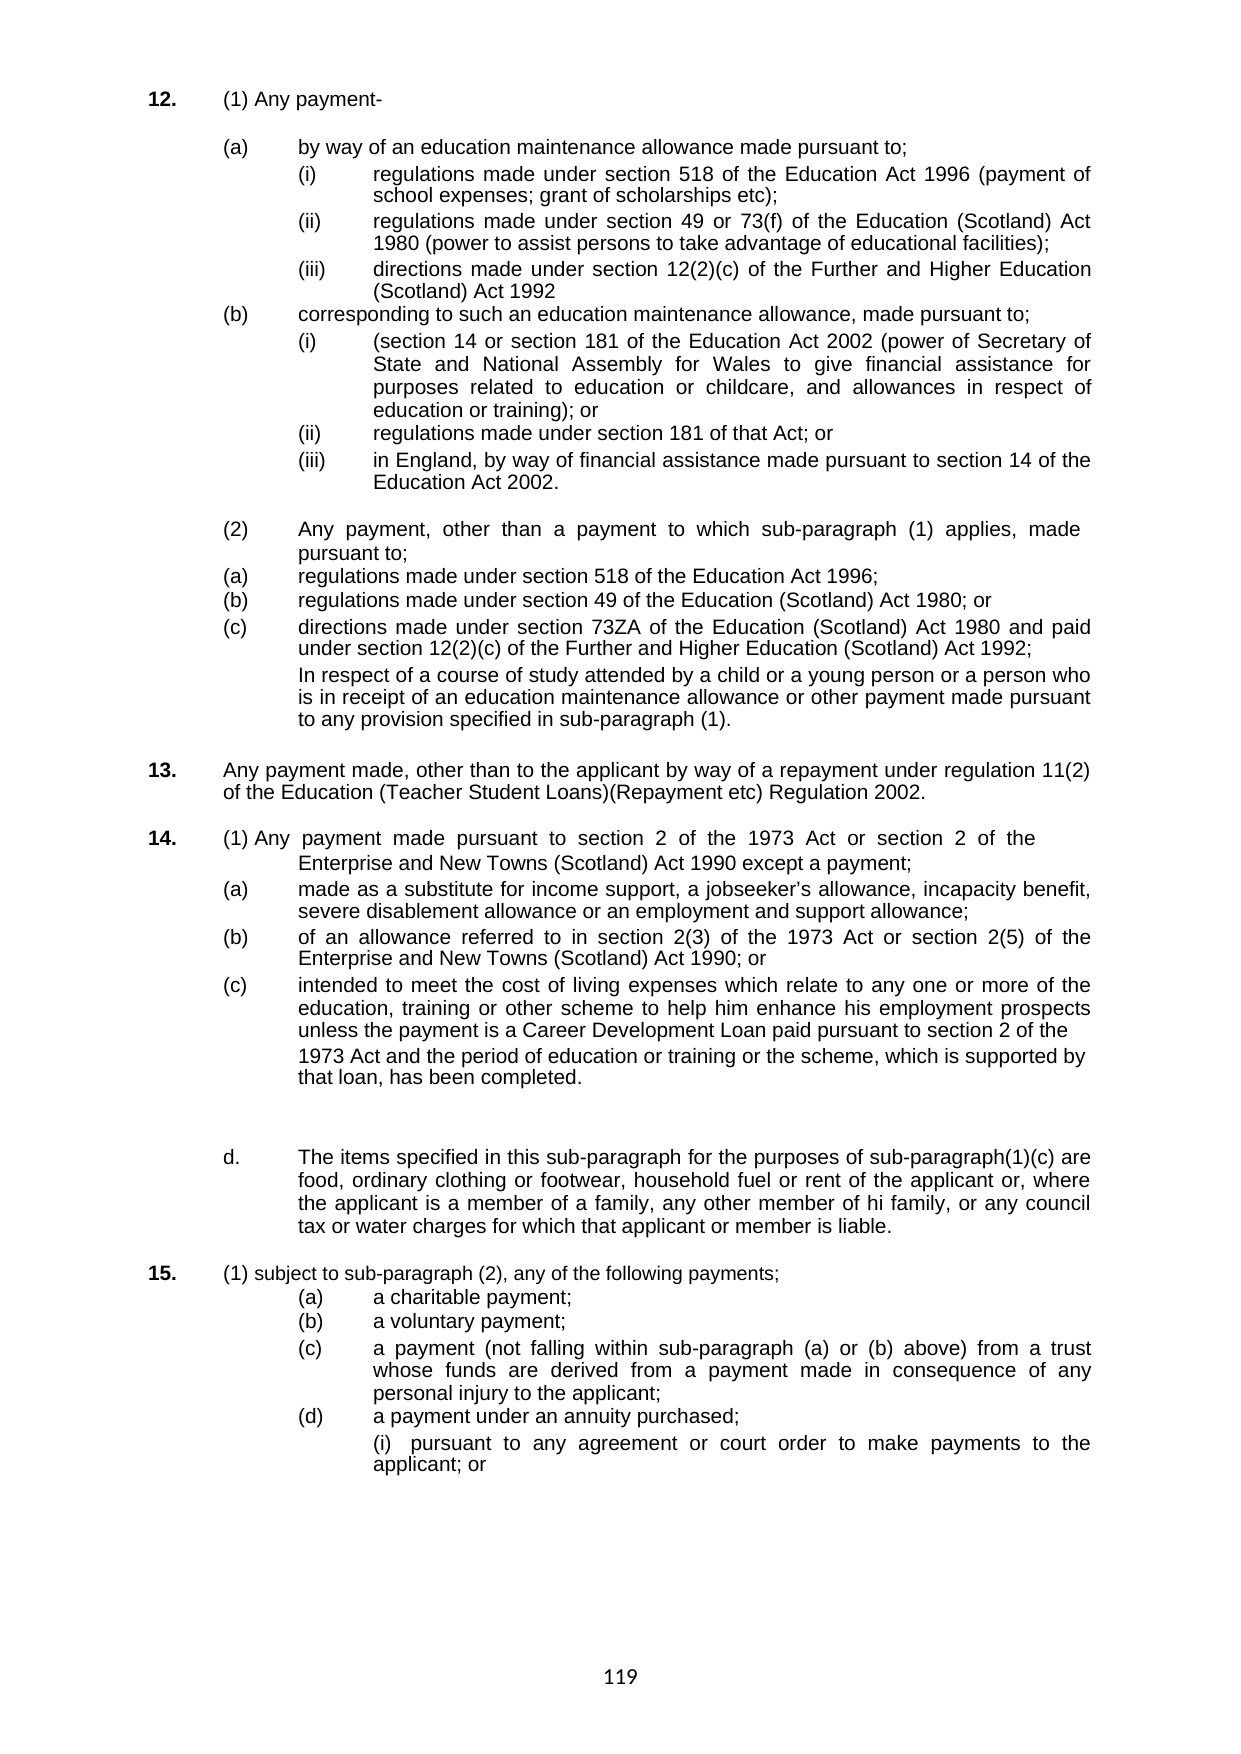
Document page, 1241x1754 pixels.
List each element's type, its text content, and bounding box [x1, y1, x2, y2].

list directions made under section 12(2)(c) of the Further and Higher Education (Scotland) Act 1992 [298, 259, 1092, 302]
list in England, by way of financial assistance made pursuant to section 14 of the Education Act 2002. [298, 450, 1092, 493]
list (1) subject to sub-paragraph (2), any of the following payments; [148, 1262, 1092, 1285]
list intended to meet the cost of living expenses which relate to any one or more of the education, training or other scheme to help him enhance his employment prospects unless the payment is a Career Development Loan paid pursuant to section 2 of the [223, 975, 1092, 1042]
list by way of an education maintenance allowance made pursuant to; [223, 136, 1092, 159]
list regulations made under section 49 or 73(f) of the Education (Scotland) Act 1980 (power to assist persons to take advantage of educational facilities); [298, 212, 1092, 255]
list a payment under an annuity purchased; [298, 1404, 1092, 1428]
text pursuant to; [298, 541, 1092, 565]
list directions made under section 73ZA of the Education (Scotland) Act 1980 and paid under section 12(2)(c) of the Further and Higher Education (Scotland) Act 1992; [223, 617, 1092, 660]
list regulations made under section 181 of that Act; or [298, 422, 1092, 446]
list a voluntary payment; [298, 1309, 1092, 1333]
list (section 14 or section 181 of the Education Act 2002 (power of Secretary of State and National Assembly for Wales to give financial assistance for purposes related to education or childcare, and allowances in respect of education or training); or [298, 331, 1092, 422]
list (1) Any payment made pursuant to section 2 of the 1973 Act or section 2 of the [148, 827, 1092, 851]
list of an allowance referred to in section 2(3) of the 1973 Act or section 2(5) of the Enterprise and New Towns (Scotland) Act 1990; or [223, 927, 1092, 970]
text Enterprise and New Towns (Scotland) Act 1990 except a payment; [298, 851, 1092, 875]
list Any payment, other than a payment to which sub-paragraph (1) applies, made [223, 517, 1092, 541]
list Any payment made, other than to the applicant by way of a repayment under regulation 11(2) of the Education (Teacher Student Loans)(Repayment etc) Regulation 2002. [148, 760, 1092, 803]
list a payment (not falling within sub-paragraph (a) or (b) above) from a trust whose funds are derived from a payment made in consequence of any personal injury to the applicant; [298, 1337, 1092, 1404]
list made as a substitute for income support, a jobseeker’s allowance, incapacity benefit, severe disablement allowance or an employment and support allowance; [223, 879, 1092, 923]
text 1973 Act and the period of education or training or the scheme, which is supported by that loan, has been completed. [298, 1046, 1092, 1089]
list The items specified in this sub-paragraph for the purposes of sub-paragraph(1)(c) are food, ordinary clothing or footwear, household fuel or rent of the applicant or, where the applicant is a member of a family, any other member of hi family, or any council tax or water charges for which that applicant or member is liable. [223, 1147, 1092, 1238]
list regulations made under section 49 of the Education (Scotland) Act 1980; or [223, 588, 1092, 612]
list (1) Any payment- [148, 88, 1092, 112]
text In respect of a course of study attended by a child or a young person or a person who is in receipt of an education maintenance allowance or other payment made pursuant to any provision specified in sub-paragraph (1). [298, 664, 1092, 731]
list regulations made under section 518 of the Education Act 1996 (payment of school expenses; grant of scholarships etc); [298, 164, 1092, 207]
list pursuant to any agreement or court order to make payments to the applicant; or [373, 1433, 1092, 1476]
list a charitable payment; [298, 1285, 1092, 1309]
list regulations made under section 518 of the Education Act 1996; [223, 565, 1092, 588]
list corresponding to such an education maintenance allowance, made pursuant to; [223, 302, 1092, 326]
